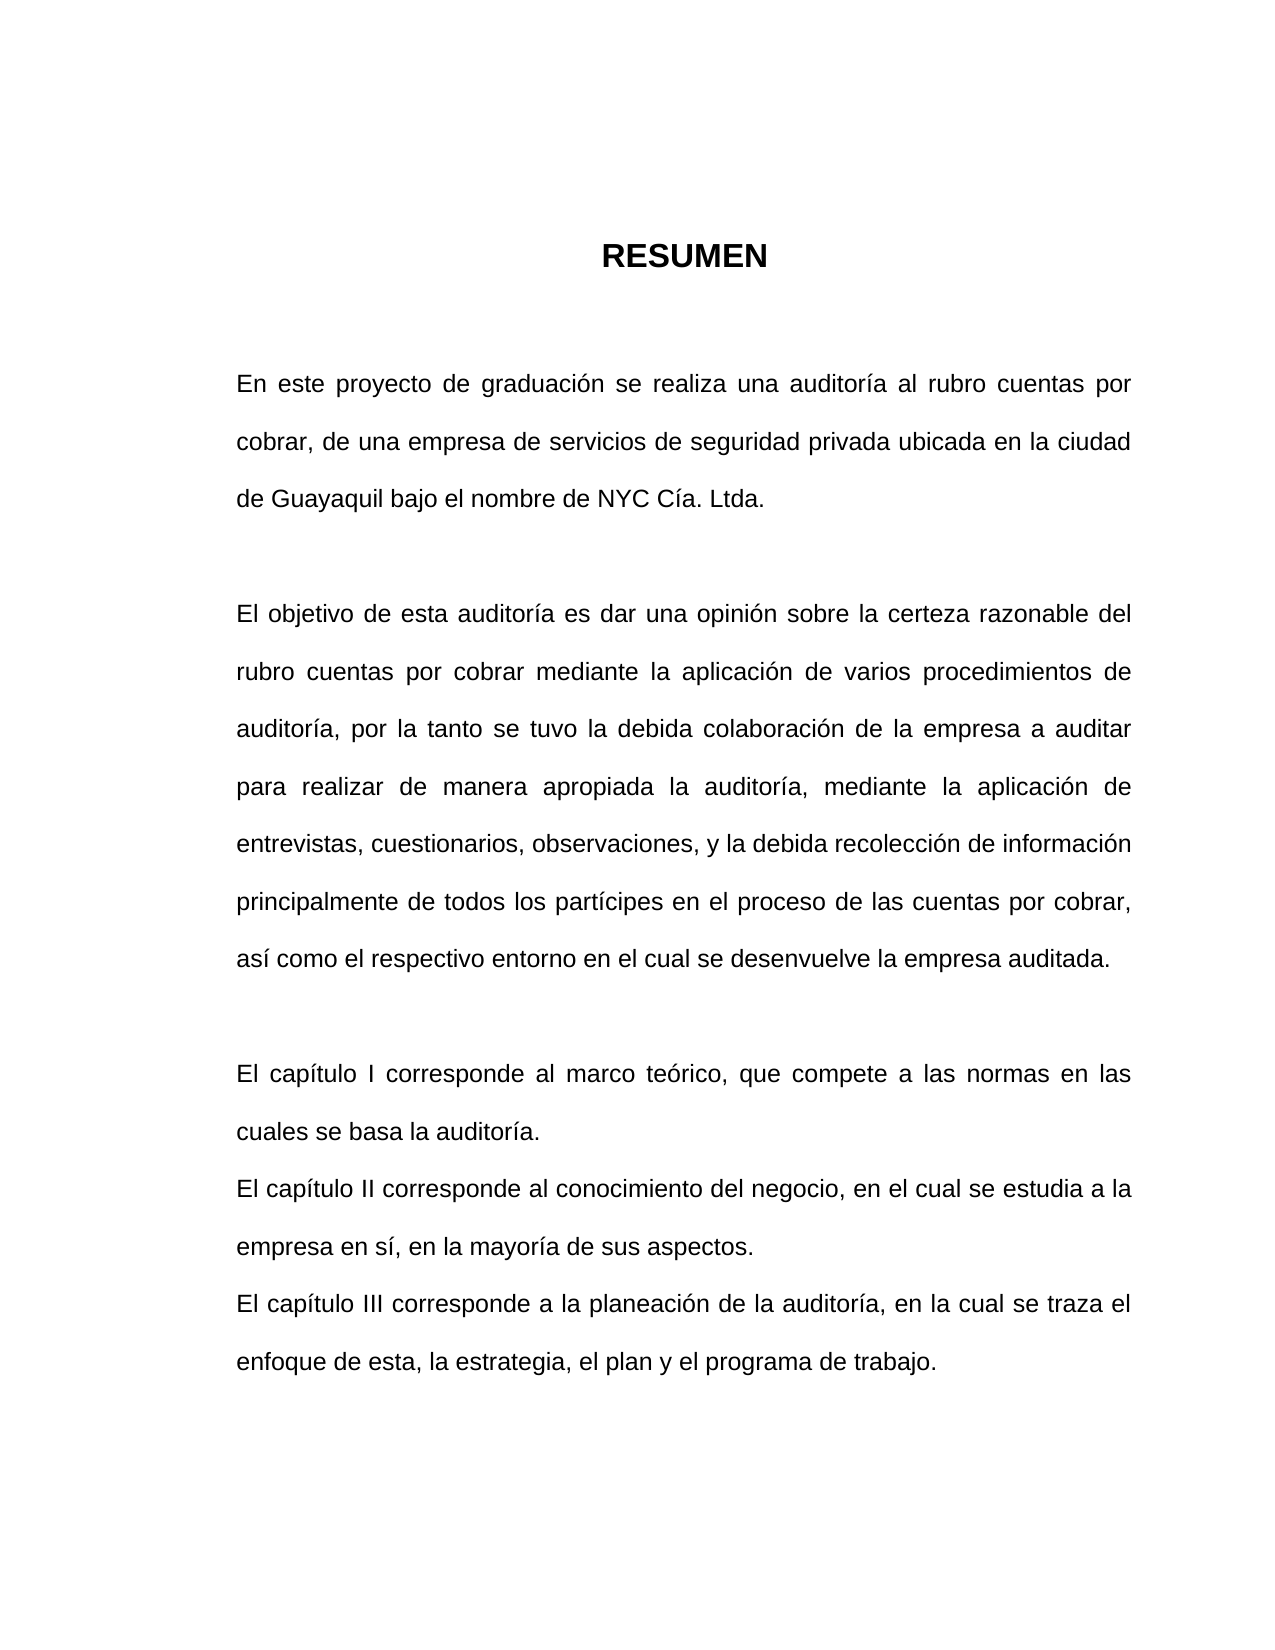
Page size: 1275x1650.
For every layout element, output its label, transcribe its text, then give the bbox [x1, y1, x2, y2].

list El capítulo II corresponde al conocimiento del negocio, en el cual se estudia a la empresa en sí, en la mayoría de sus aspectos. [236, 1174, 1133, 1260]
list El objetivo de esta auditoría es dar una opinión sobre la certeza razonable del rubro cuentas por cobrar mediante la aplicación de varios procedimientos de auditoría, por la tanto se tuvo la debida colaboración de la empresa a auditar para realizar de manera apropiada la auditoría, mediante la aplicación de entrevistas, cuestionarios, observaciones, y la debida recolección de información principalmente de todos los partícipes en el proceso de las cuentas por cobrar, así como el respectivo entorno en el cual se desenvuelve la empresa auditada. [236, 599, 1133, 973]
list El capítulo III corresponde a la planeación de la auditoría, en la cual se traza el enfoque de esta, la estrategia, el plan y el programa de trabajo. [236, 1289, 1133, 1375]
list El capítulo I corresponde al marco teórico, que compete a las normas en las cuales se basa la auditoría. [236, 1059, 1133, 1145]
subtitle RESUMEN [236, 236, 1133, 275]
list En este proyecto de graduación se realiza una auditoría al rubro cuentas por cobrar, de una empresa de servicios de seguridad privada ubicada en la ciudad de Guayaquil bajo el nombre de NYC Cía. Ltda. [236, 369, 1133, 513]
